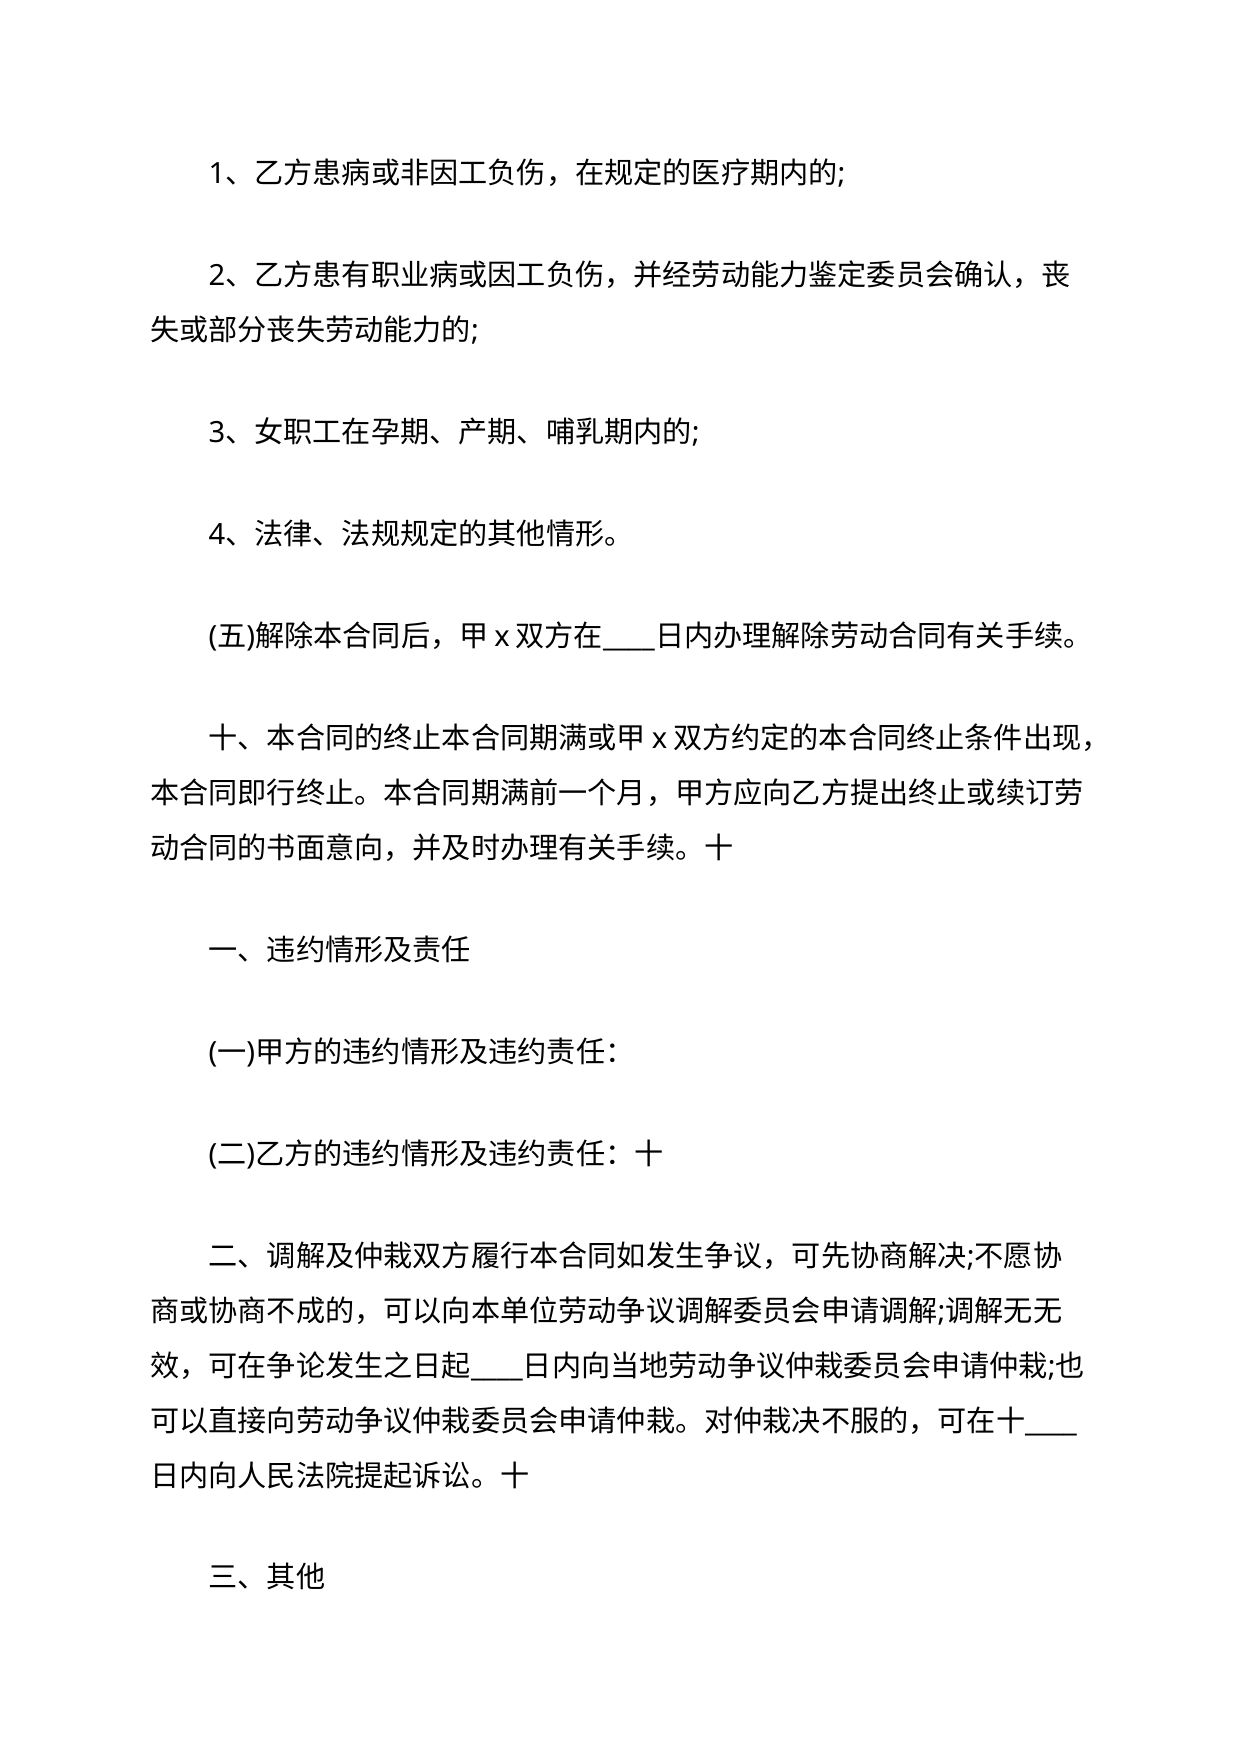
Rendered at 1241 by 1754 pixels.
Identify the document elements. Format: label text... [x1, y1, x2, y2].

text 二、调解及仲栽双方履行本合同如发生争议，可先协商解决;不愿协商或协商不成的，可以向本单位劳动争议调解委员会申请调解;调解无无效，可在争论发生之日起____日内向当地劳动争议仲栽委员会申请仲栽;也可以直接向劳动争议仲栽委员会申请仲栽。对仲栽决不服的，可在十____日内向人民法院提起诉讼。十 [150, 1232, 1090, 1494]
text 十、本合同的终止本合同期满或甲x双方约定的本合同终止条件出现，本合同即行终止。本合同期满前一个月，甲方应向乙方提出终止或续订劳动合同的书面意向，并及时办理有关手续。十 [150, 715, 1090, 867]
text (一)甲方的违约情形及违约责任： [150, 1028, 1090, 1071]
text 一、违约情形及责任 [150, 927, 1090, 969]
text 4、法律、法规规定的其他情形。 [150, 511, 1090, 553]
text (二)乙方的违约情形及违约责任：十 [150, 1130, 1090, 1173]
text 3、女职工在孕期、产期、哺乳期内的; [150, 409, 1090, 451]
text 1、乙方患病或非因工负伤，在规定的医疗期内的; [150, 150, 1090, 192]
text 三、其他 [150, 1554, 1090, 1596]
text (五)解除本合同后，甲x双方在____日内办理解除劳动合同有关手续。 [150, 613, 1090, 655]
text 2、乙方患有职业病或因工负伤，并经劳动能力鉴定委员会确认，丧失或部分丧失劳动能力的; [150, 252, 1090, 349]
